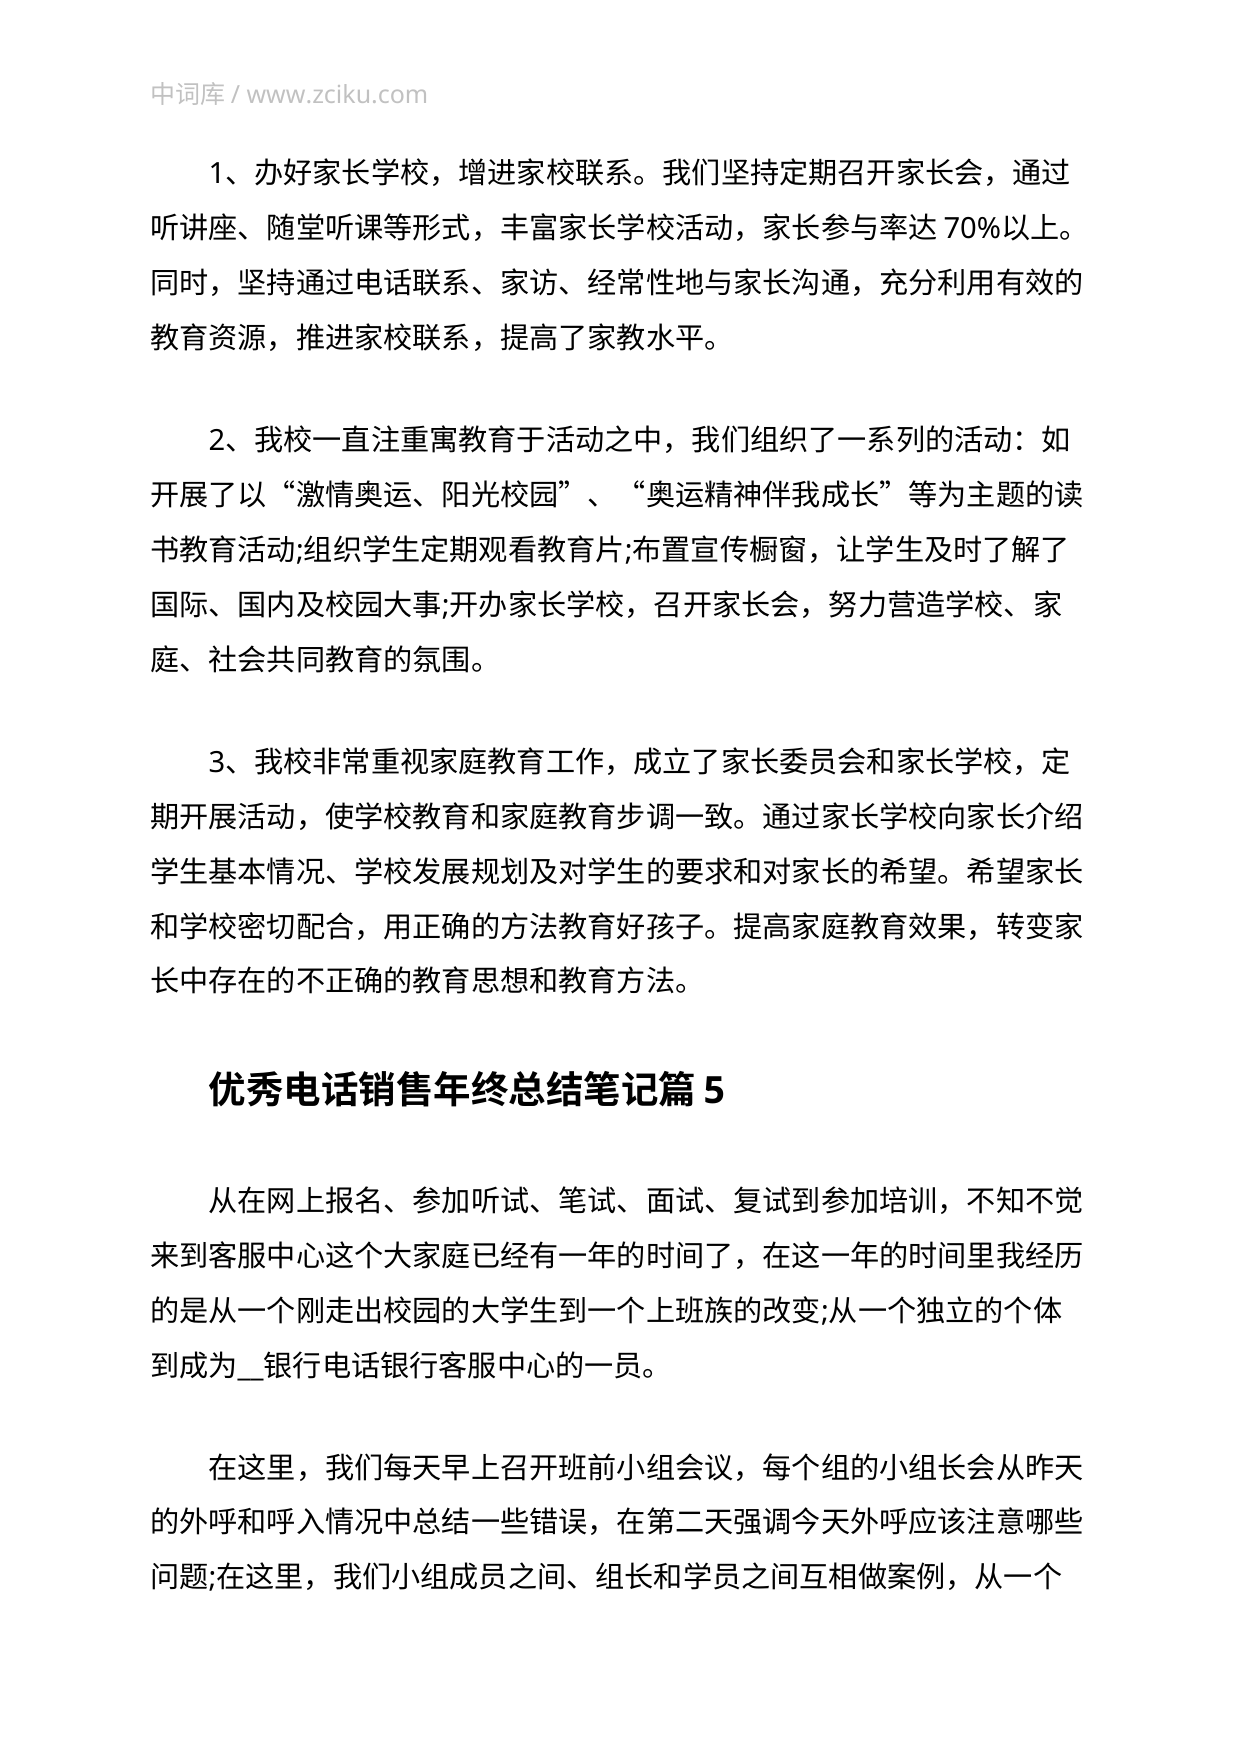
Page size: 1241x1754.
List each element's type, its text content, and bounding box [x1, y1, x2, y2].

text 从在网上报名、参加听试、笔试、面试、复试到参加培训，不知不觉来到客服中心这个大家庭已经有一年的时间了，在这一年的时间里我经历的是从一个刚走出校园的大学生到一个上班族的改变;从一个独立的个体到成为__银行电话银行客服中心的一员。 [150, 1177, 1090, 1384]
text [150, 1444, 1090, 1596]
text 优秀电话销售年终总结笔记篇5 [150, 1060, 1090, 1114]
text 1、办好家长学校，增进家校联系。我们坚持定期召开家长会，通过听讲座、随堂听课等形式，丰富家长学校活动，家长参与率达70%以上。同时，坚持通过电话联系、家访、经常性地与家长沟通，充分利用有效的教育资源，推进家校联系，提高了家教水平。 [150, 150, 1090, 357]
text 2、我校一直注重寓教育于活动之中，我们组织了一系列的活动：如开展了以“激情奥运、阳光校园”、“奥运精神伴我成长”等为主题的读书教育活动;组织学生定期观看教育片;布置宣传橱窗，让学生及时了解了国际、国内及校园大事;开办家长学校，召开家长会，努力营造学校、家庭、社会共同教育的氛围。 [150, 417, 1090, 679]
text 3、我校非常重视家庭教育工作，成立了家长委员会和家长学校，定期开展活动，使学校教育和家庭教育步调一致。通过家长学校向家长介绍学生基本情况、学校发展规划及对学生的要求和对家长的希望。希望家长和学校密切配合，用正确的方法教育好孩子。提高家庭教育效果，转变家长中存在的不正确的教育思想和教育方法。 [150, 738, 1090, 1000]
